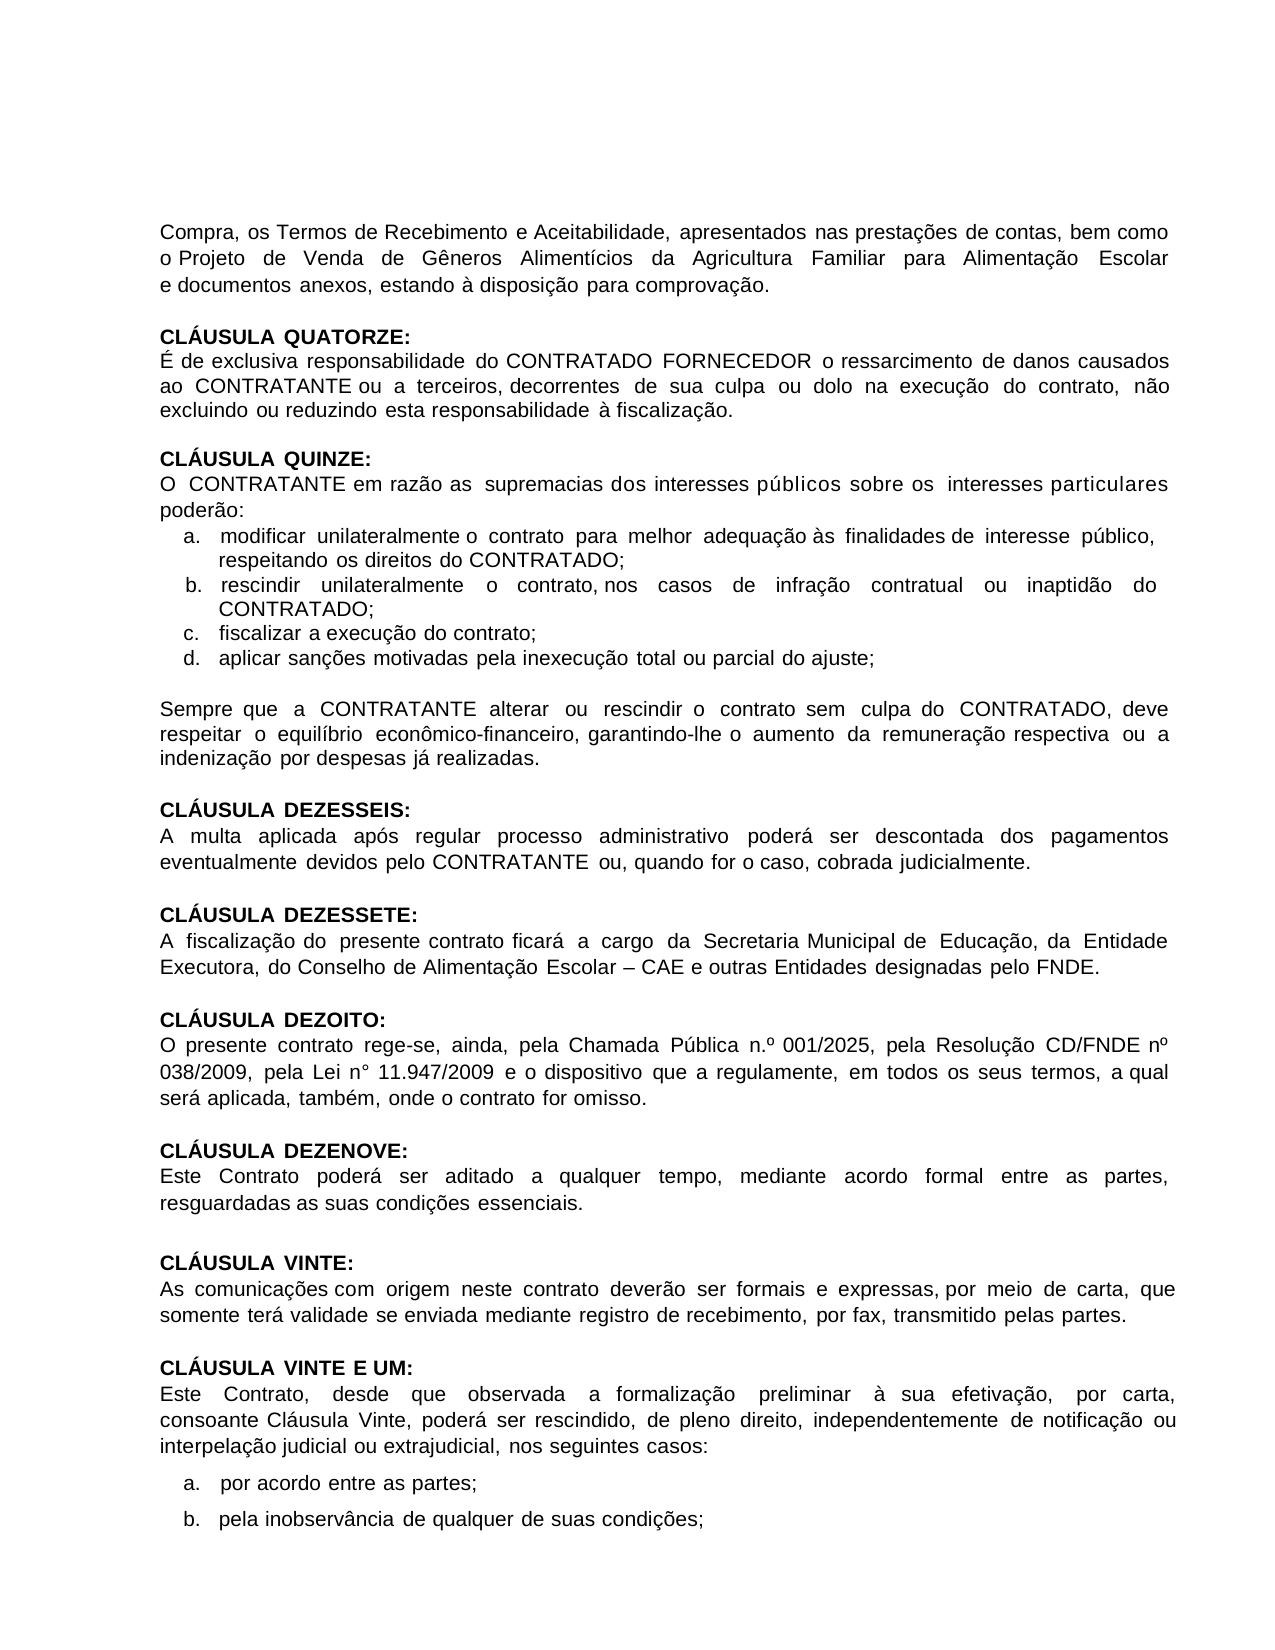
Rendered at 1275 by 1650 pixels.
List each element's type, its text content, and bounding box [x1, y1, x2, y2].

text CLÁUSULA VINTE E UM: [159, 1356, 1177, 1380]
text CLÁUSULA DEZESSEIS: [159, 798, 438, 822]
text CLÁUSULA QUATORZE: [159, 325, 444, 349]
text CLÁUSULA VINTE: [159, 1251, 1177, 1275]
text b. rescindir unilateralmente o contrato, nos casos de infração contratual ou inaptidão do CONTRATADO; [185, 573, 1177, 621]
text A fiscalização do presente contrato ficará a cargo da Secretaria Municipal de Educação, da Entidade Executora, do Conselho de Alimentação Escolar – CAE e outras Entidades designadas pelo FNDE. [159, 927, 1169, 979]
text O presente contrato rege-se, ainda, pela Chamada Pública n.º 001/2025, pela Resolução CD/FNDE nº 038/2009, pela Lei n° 11.947/2009 e o dispositivo que a regulamente, em todos os seus termos, a qual será aplicada, também, onde o contrato for omisso. [159, 1032, 1169, 1111]
text É de exclusiva responsabilidade do CONTRATADO FORNECEDOR o ressarcimento de danos causados ao CONTRATANTE ou a terceiros, decorrentes de sua culpa ou dolo na execução do contrato, não excluindo ou reduzindo esta responsabilidade à fiscalização. [159, 349, 1169, 422]
text d. aplicar sanções motivadas pela inexecução total ou parcial do ajuste; [183, 646, 1177, 670]
text CLÁUSULA QUINZE: [159, 447, 403, 471]
text A multa aplicada após regular processo administrativo poderá ser descontada dos pagamentos eventualmente devidos pelo CONTRATANTE ou, quando for o caso, cobrada judicialmente. [159, 822, 1169, 875]
text Sempre que a CONTRATANTE alterar ou rescindir o contrato sem culpa do CONTRATADO, deve respeitar o equilíbrio econômico-financeiro, garantindo-lhe o aumento da remuneração respectiva ou a indenização por despesas já realizadas. [159, 697, 1169, 770]
text a. modificar unilateralmente o contrato para melhor adequação às finalidades de interesse público, respeitando os direitos do CONTRATADO; [183, 524, 1169, 572]
text As comunicações com origem neste contrato deverão ser formais e expressas, por meio de carta, que somente terá validade se enviada mediante registro de recebimento, por fax, transmitido pelas partes. [159, 1275, 1177, 1328]
text CLÁUSULA DEZOITO: [159, 1008, 420, 1032]
text O CONTRATANTE em razão as supremacias dos interesses públicos sobre os interesses particulares poderão: [159, 471, 1169, 523]
text Este Contrato, desde que observada a formalização preliminar à sua efetivação, por carta, consoante Cláusula Vinte, poderá ser rescindido, de pleno direito, independentemente de notificação ou interpelação judicial ou extrajudicial, nos seguintes casos: [159, 1380, 1177, 1459]
text Este Contrato poderá ser aditado a qualquer tempo, mediante acordo formal entre as partes, resguardadas as suas condições essenciais. [159, 1163, 1169, 1215]
text CLÁUSULA DEZENOVE: [159, 1139, 442, 1163]
text CLÁUSULA DEZESSETE: [159, 903, 447, 927]
text b. pela inobservância de qualquer de suas condições; [183, 1507, 1177, 1531]
text a. por acordo entre as partes; [183, 1471, 1177, 1495]
text c. fiscalizar a execução do contrato; [183, 621, 1177, 645]
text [159, 218, 1169, 297]
